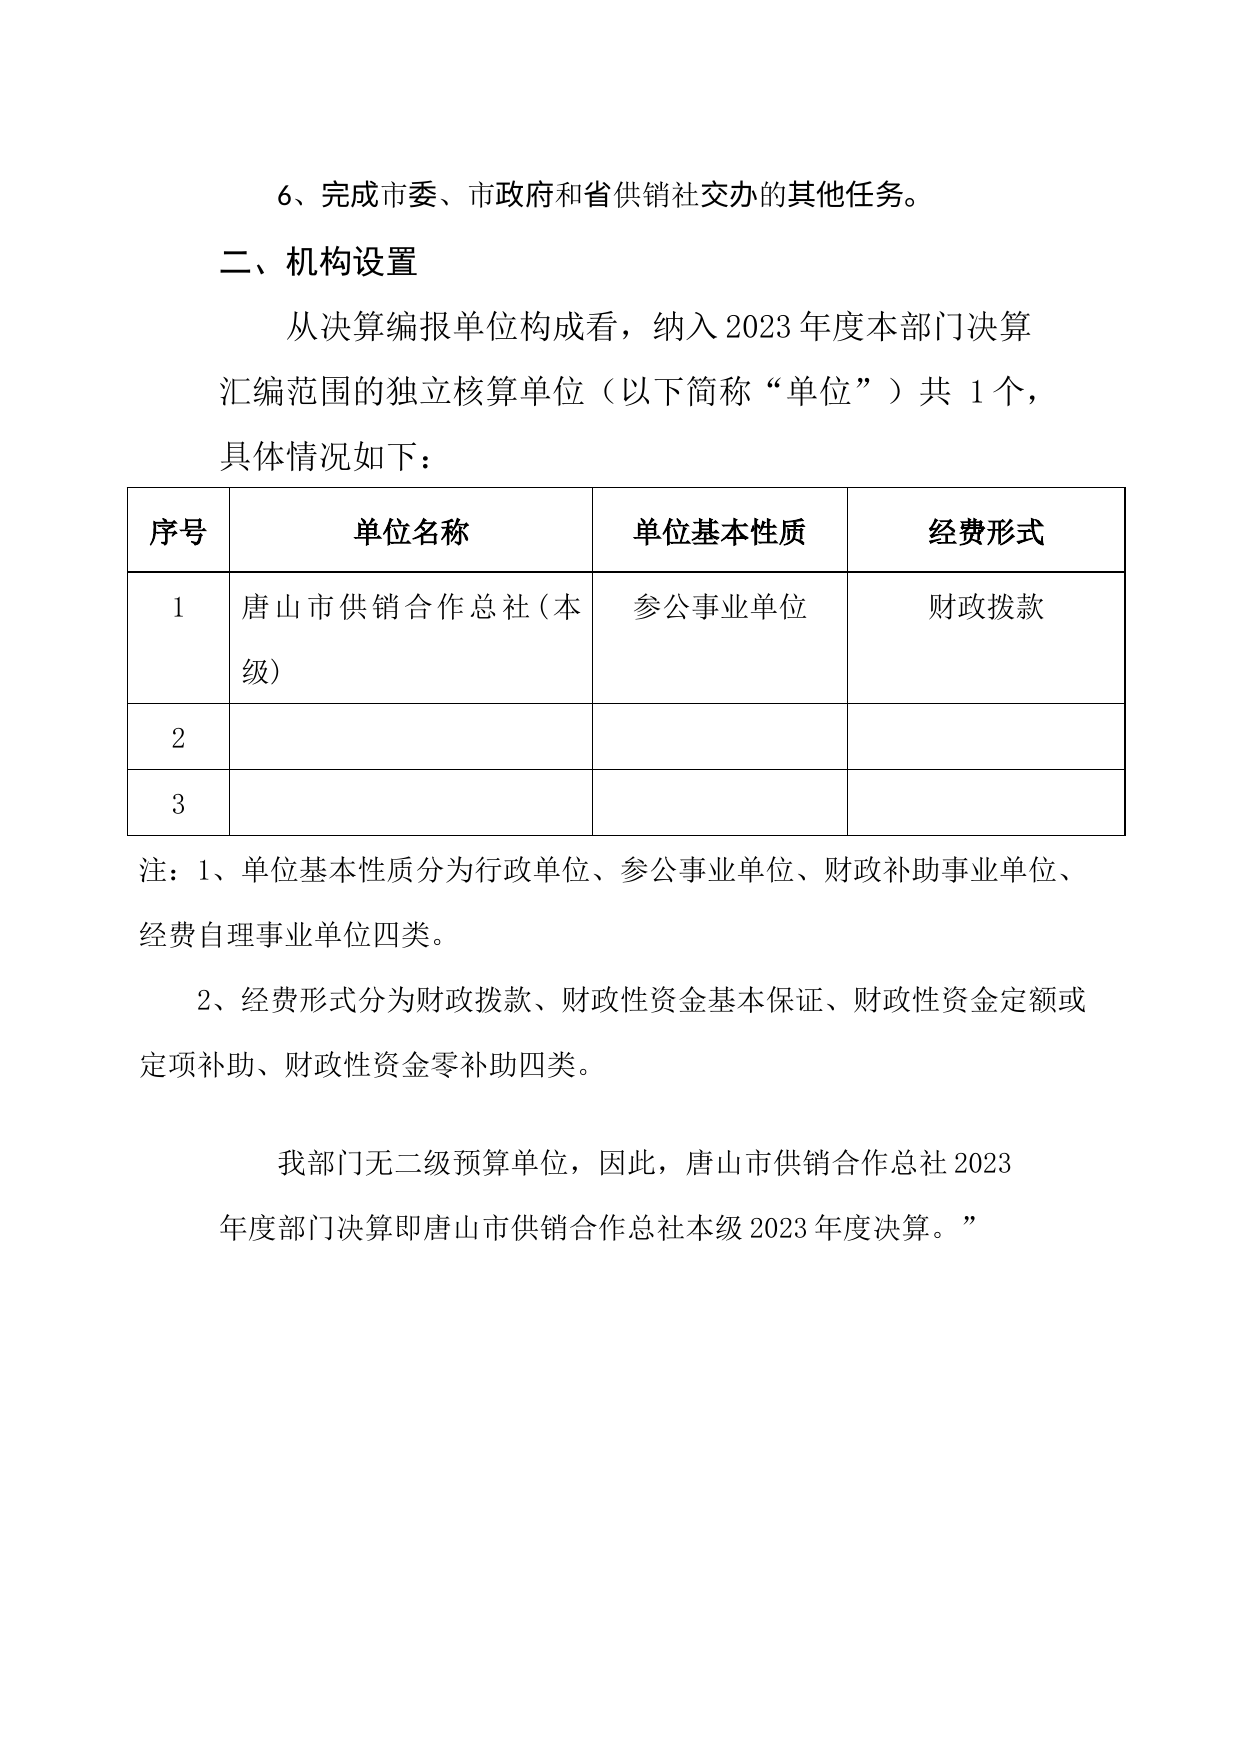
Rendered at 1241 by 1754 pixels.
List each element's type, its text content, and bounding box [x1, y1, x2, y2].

table_cell 参公事业单位 [593, 573, 847, 702]
table_cell 3 [128, 770, 229, 834]
table_cell 2 [128, 704, 229, 768]
table_cell 注：1、单位基本性质分为行政单位、参公事业单位、财政补助事业单位、经费自理事业单位四类。 2、经费形式分为财政拨款、财政性资金基本保证、财政性资金定额或定项补助、财政性资金零补助四类。 [127, 836, 1125, 1096]
table_cell [230, 704, 592, 768]
table_header 序号 [128, 488, 229, 571]
text 从决算编报单位构成看，纳入2023年度本部门决算汇编范围的独立核算单位（以下简称“单位”）共 1个，具体情况如下： [218, 292, 1033, 487]
text 6、完成市委、市政府和省供销社交办的其他任务。 [218, 162, 1033, 227]
table_header 经费形式 [848, 488, 1124, 571]
table_cell [593, 704, 847, 768]
table_cell [593, 770, 847, 834]
table_cell [230, 770, 592, 834]
text 二、机构设置 [218, 227, 1033, 292]
table_cell 1 [128, 573, 229, 702]
table_cell 财政拨款 [848, 573, 1124, 702]
text 我部门无二级预算单位，因此，唐山市供销合作总社2023年度部门决算即唐山市供销合作总社本级2023年度决算。” [218, 1128, 1033, 1258]
table_header 单位名称 [230, 488, 592, 571]
table_cell [848, 770, 1124, 834]
table_header 单位基本性质 [593, 488, 847, 571]
table_cell [848, 704, 1124, 768]
table_cell 唐山市供销合作总社(本级) [230, 573, 592, 702]
